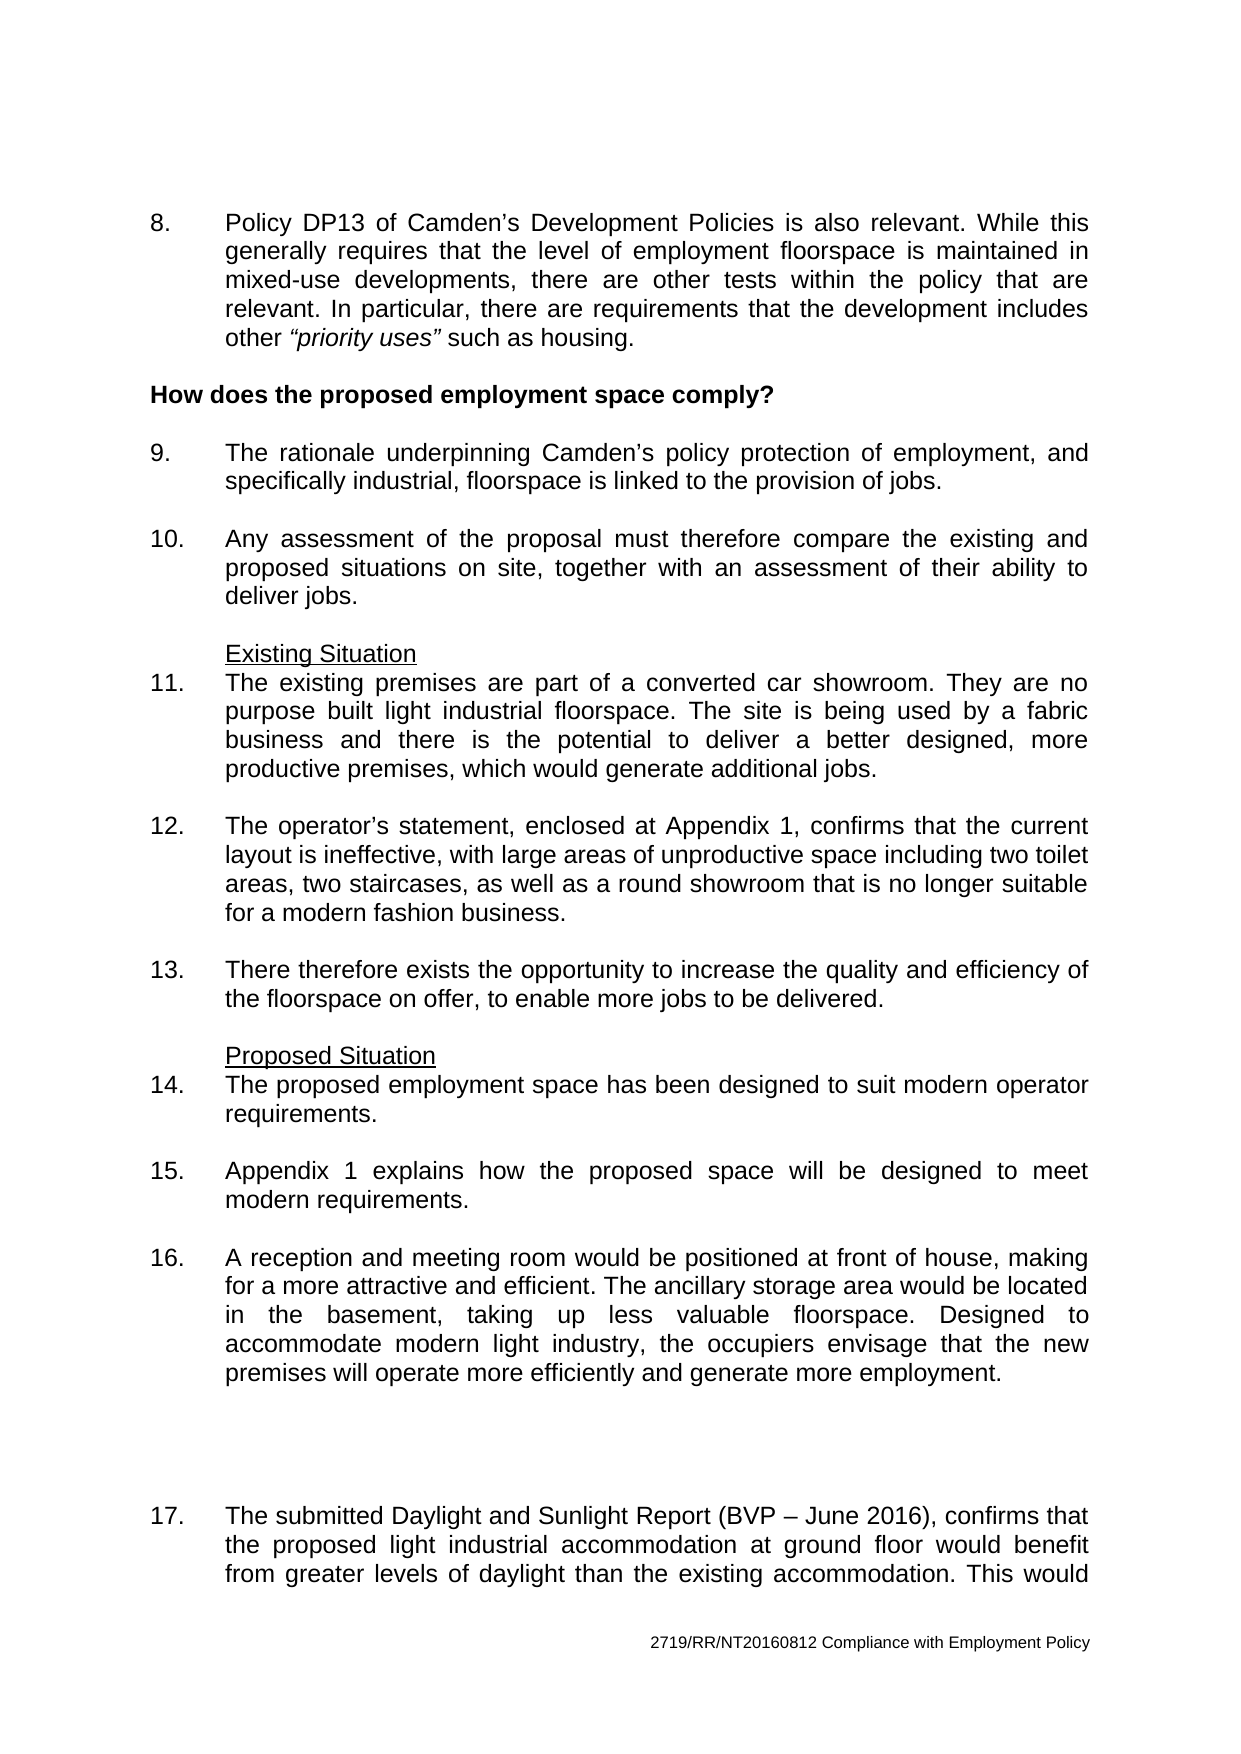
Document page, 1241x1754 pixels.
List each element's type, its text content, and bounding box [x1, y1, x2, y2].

list Proposed Situation [225, 1041, 1090, 1070]
list Any assessment of the proposal must therefore compare the existing and proposed situations on site, together with an assessment of their ability to deliver jobs. [150, 524, 1090, 610]
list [150, 1501, 1090, 1587]
list A reception and meeting room would be positioned at front of house, making for a more attractive and efficient. The ancillary storage area would be located in the basement, taking up less valuable floorspace. Designed to accommodate modern light industry, the occupiers envisage that the new premises will operate more efficiently and generate more employment. [150, 1242, 1090, 1386]
list Existing Situation [225, 639, 1090, 667]
list Policy DP13 of Camden’s Development Policies is also relevant. While this generally requires that the level of employment floorspace is maintained in mixed-use developments, there are other tests within the policy that are relevant. In particular, there are requirements that the development includes other “priority uses” such as housing. [150, 207, 1090, 351]
list There therefore exists the opportunity to increase the quality and efficiency of the floorspace on offer, to enable more jobs to be delivered. [150, 955, 1090, 1012]
list The proposed employment space has been designed to suit modern operator requirements. [150, 1070, 1090, 1127]
text How does the proposed employment space comply? [150, 380, 1090, 409]
list The rationale underpinning Camden’s policy protection of employment, and specifically industrial, floorspace is linked to the provision of jobs. [150, 437, 1090, 495]
list The operator’s statement, enclosed at Appendix 1, confirms that the current layout is ineffective, with large areas of unproductive space including two toilet areas, two staircases, as well as a round showroom that is no longer suitable for a modern fashion business. [150, 811, 1090, 926]
list Appendix 1 explains how the proposed space will be designed to meet modern requirements. [150, 1156, 1090, 1214]
list The existing premises are part of a converted car showroom. They are no purpose built light industrial floorspace. The site is being used by a fabric business and there is the potential to deliver a better designed, more productive premises, which would generate additional jobs. [150, 667, 1090, 782]
